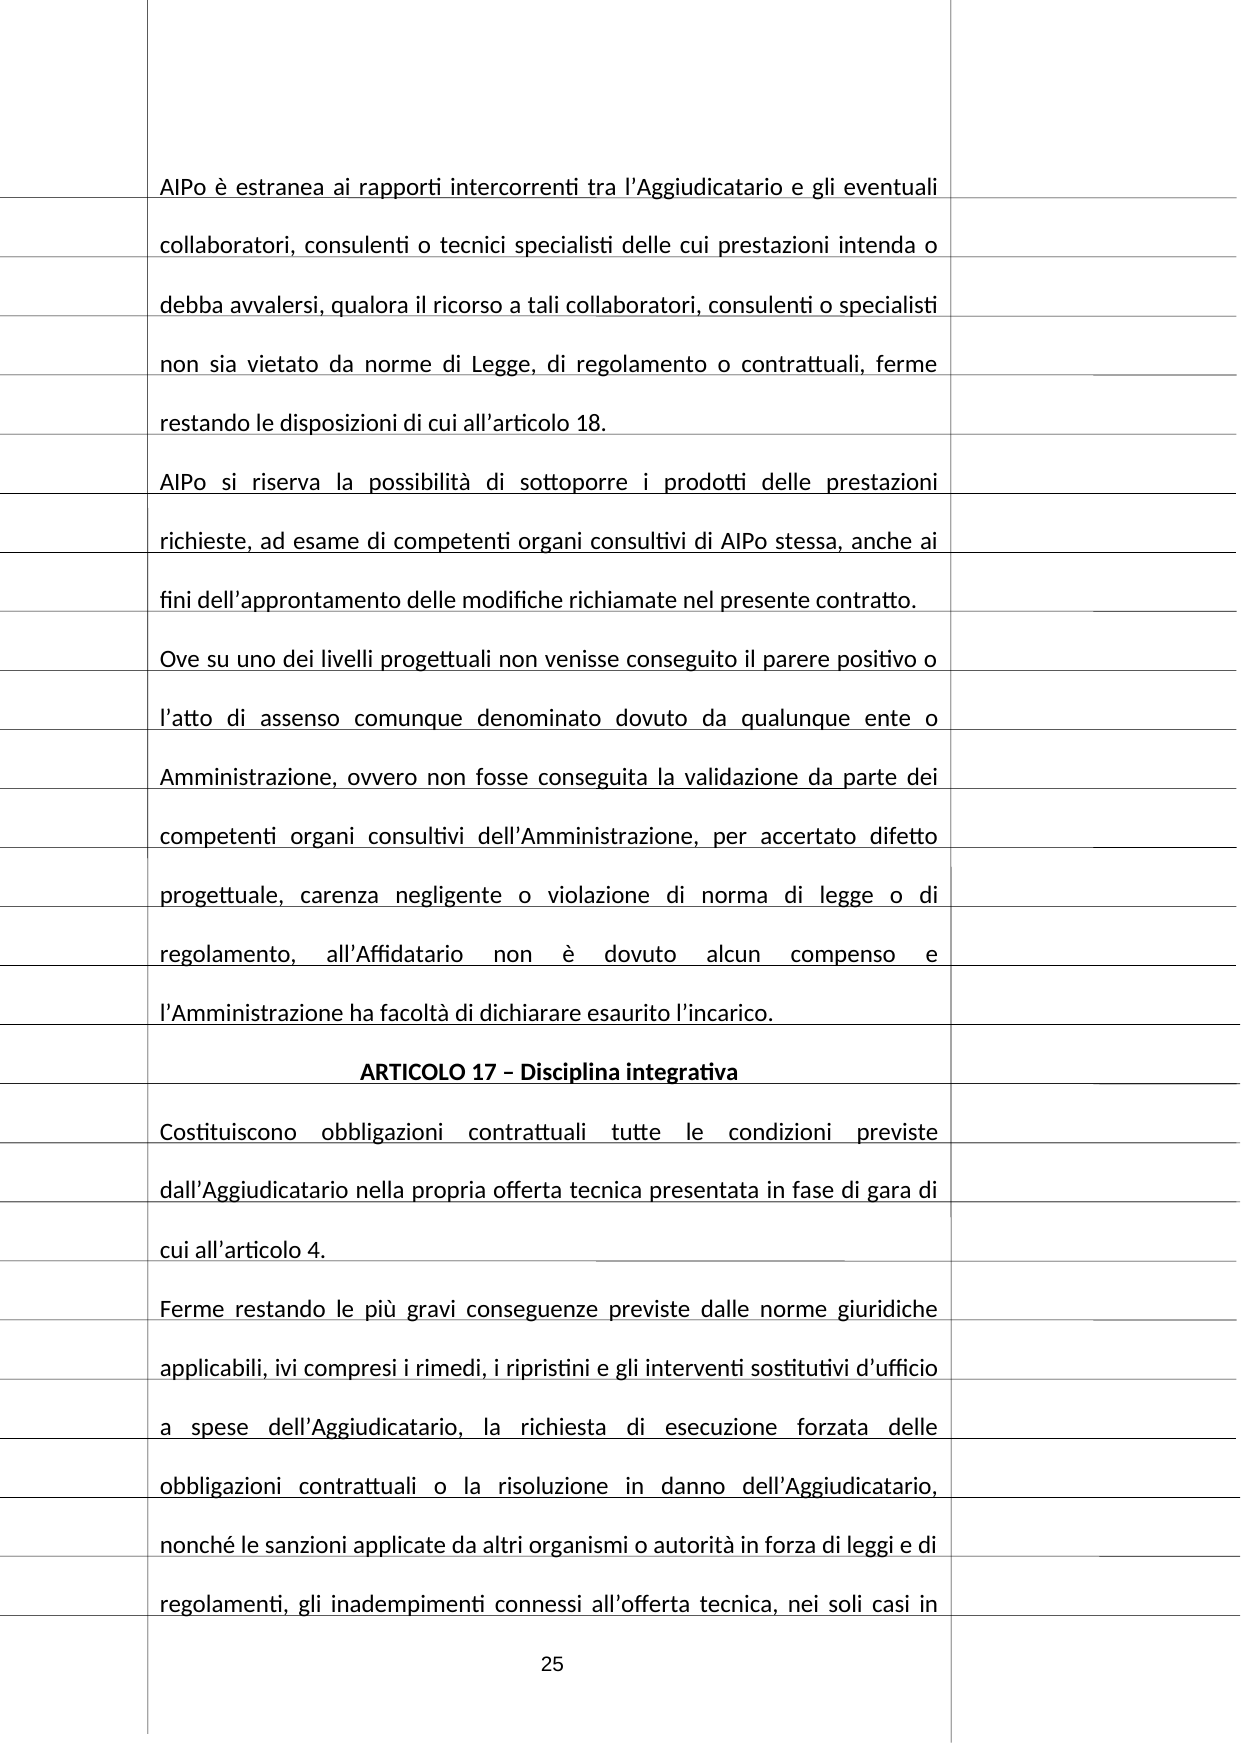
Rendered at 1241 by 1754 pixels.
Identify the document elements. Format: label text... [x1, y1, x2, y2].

text Ove su uno dei livelli progettuali non venisse conseguito il parere positivo o l’atto di assenso comunque denominato dovuto da qualunque ente o Amministrazione, ovvero non fosse conseguita la validazione da parte dei competenti organi consultivi dell’Amministrazione, per accertato difetto progettuale, carenza negligente o violazione di norma di legge o di regolamento, all’Affidatario non è dovuto alcun compenso e l’Amministrazione ha facoltà di dichiarare esaurito l’incarico. [159, 620, 939, 1034]
text AIPo si riserva la possibilità di sottoporre i prodotti delle prestazioni richieste, ad esame di competenti organi consultivi di AIPo stessa, anche ai fini dell’approntamento delle modifiche richiamate nel presente contratto. [159, 443, 939, 620]
text Costituiscono obbligazioni contrattuali tutte le condizioni previste dall’Aggiudicatario nella propria offerta tecnica presentata in fase di gara di cui all’articolo 4. [159, 1093, 939, 1270]
text ARTICOLO 17 – Disciplina integrativa [159, 1034, 939, 1093]
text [159, 1270, 939, 1624]
text AIPo è estranea ai rapporti intercorrenti tra l’Aggiudicatario e gli eventuali collaboratori, consulenti o tecnici specialisti delle cui prestazioni intenda o debba avvalersi, qualora il ricorso a tali collaboratori, consulenti o specialisti non sia vietato da norme di Legge, di regolamento o contrattuali, ferme restando le disposizioni di cui all’articolo 18. [159, 148, 939, 443]
